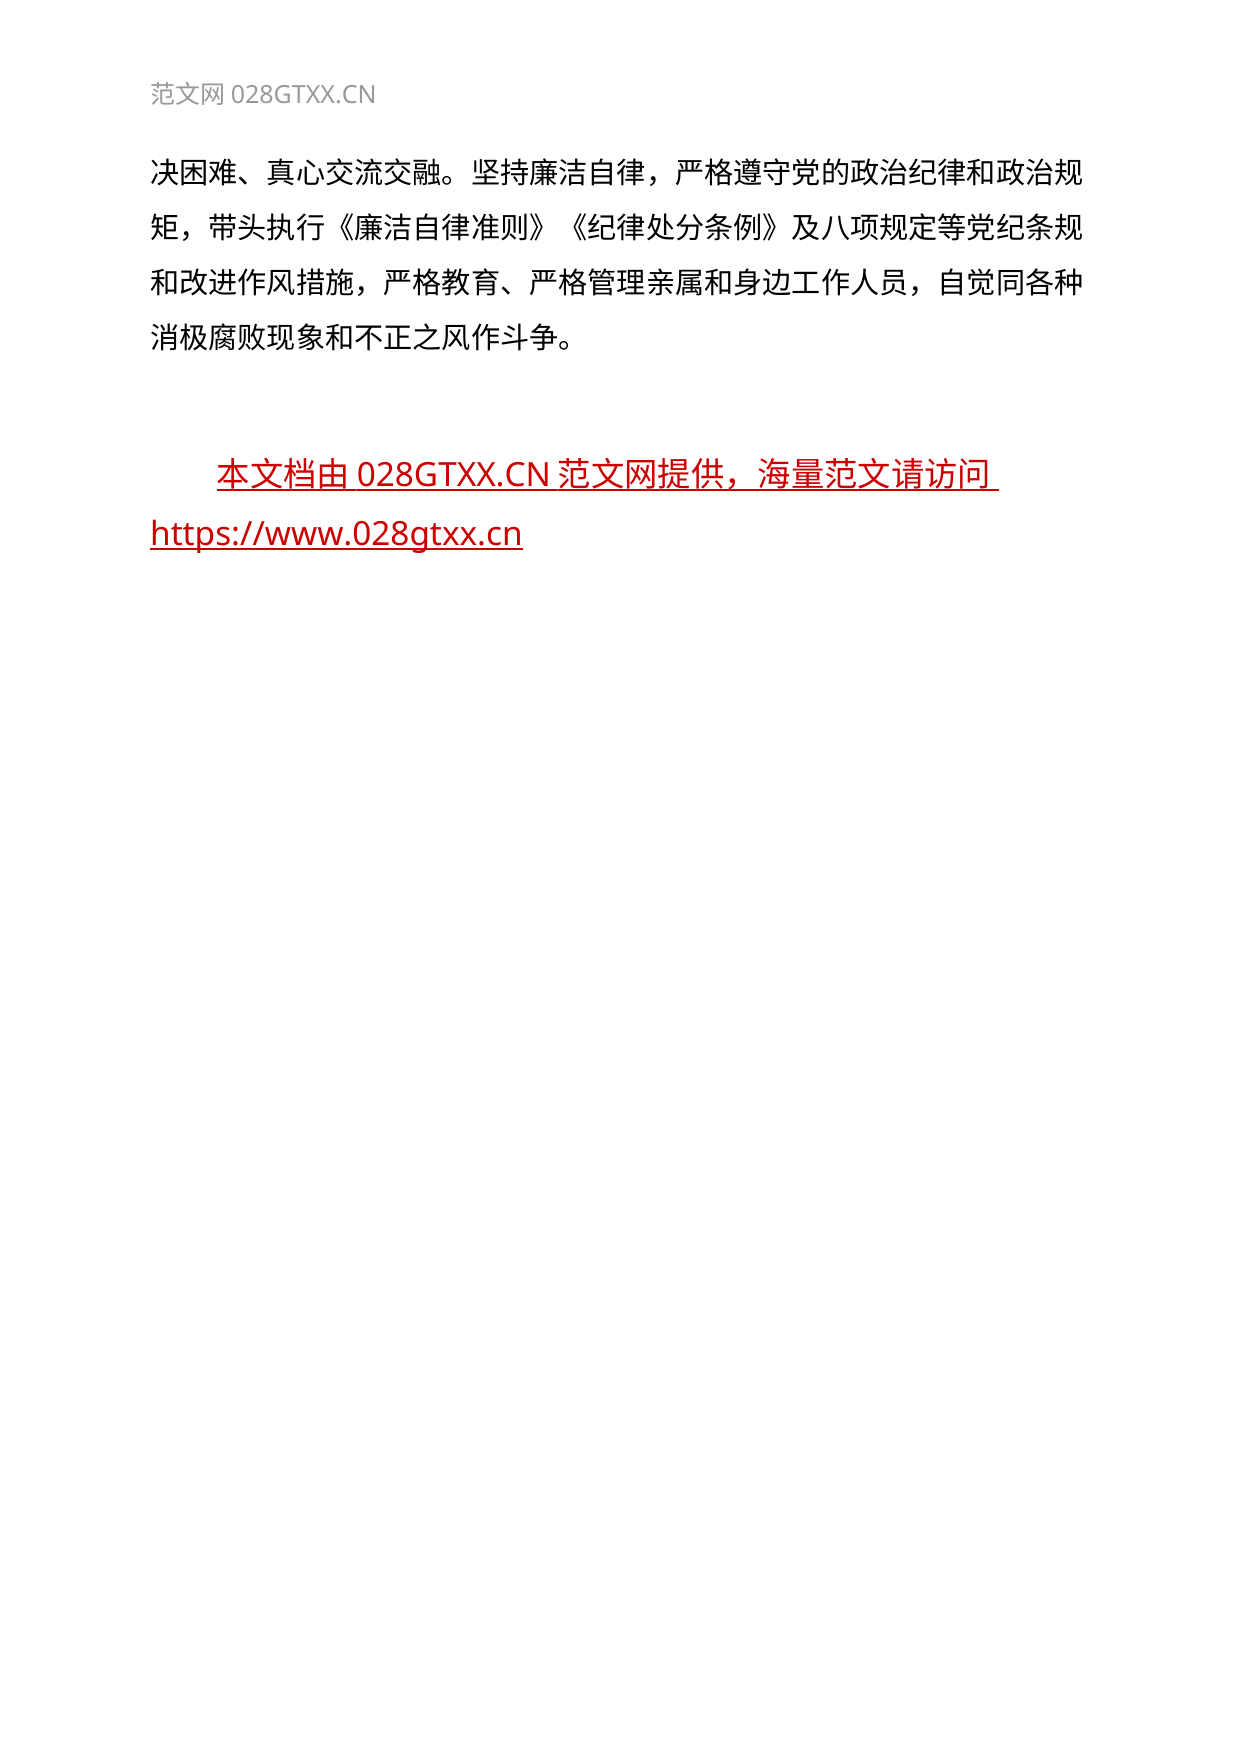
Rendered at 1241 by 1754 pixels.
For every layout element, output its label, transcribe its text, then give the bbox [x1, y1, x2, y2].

text 本文档由028GTXX.CN范文网提供，海量范文请访问 https://www.028gtxx.cn [150, 448, 1090, 555]
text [150, 150, 1090, 357]
